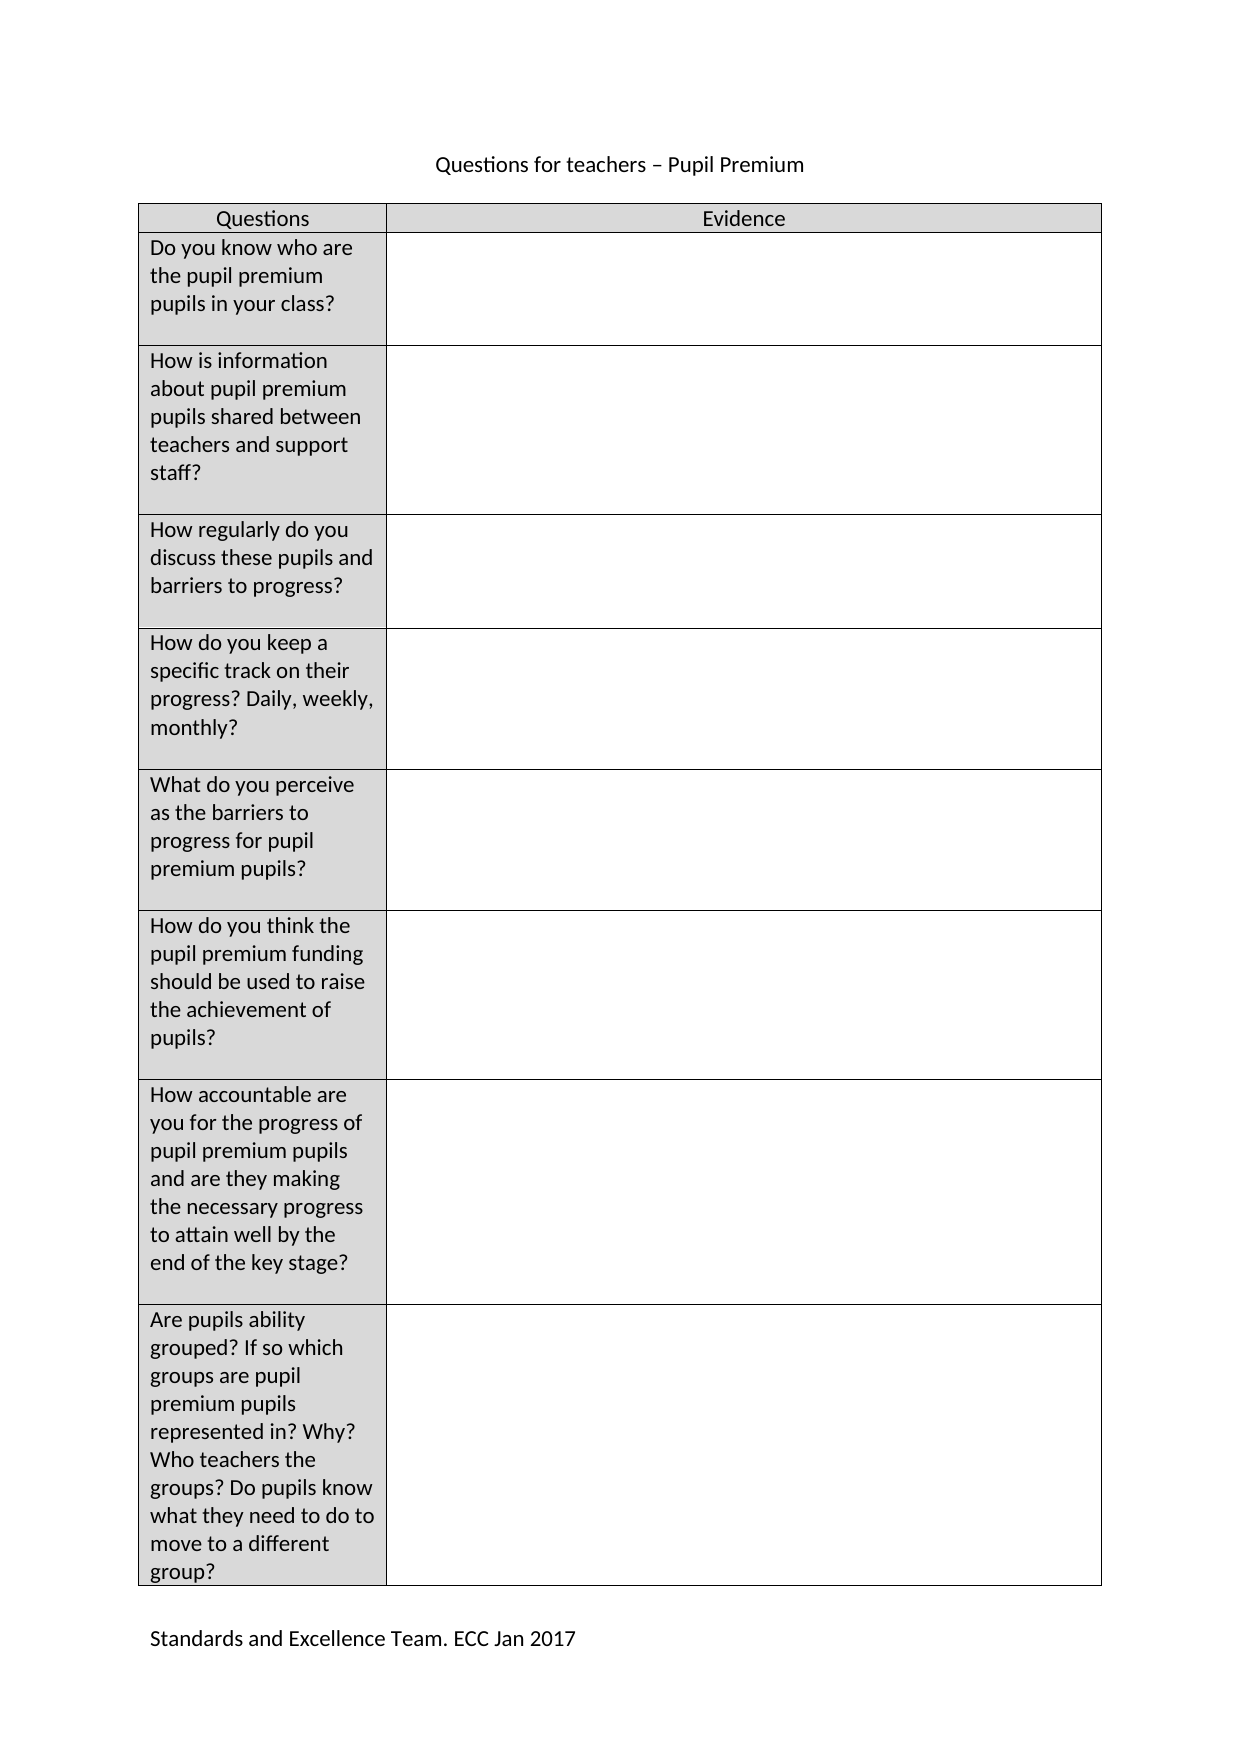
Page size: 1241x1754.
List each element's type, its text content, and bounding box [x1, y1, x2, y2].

table_cell [387, 629, 1101, 769]
text Questions for teachers – Pupil Premium [150, 150, 1090, 178]
table_cell [387, 515, 1101, 627]
table_cell [387, 770, 1101, 910]
table_cell How do you think the pupil premium funding should be used to raise the achievement of pupils? [139, 911, 386, 1079]
table_header Evidence [387, 204, 1101, 232]
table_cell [139, 1305, 386, 1585]
table_cell Do you know who are the pupil premium pupils in your class? [139, 233, 386, 345]
table_cell How accountable are you for the progress of pupil premium pupils and are they making the necessary progress to attain well by the end of the key stage? [139, 1080, 386, 1304]
table_cell What do you perceive as the barriers to progress for pupil premium pupils? [139, 770, 386, 910]
table_cell [387, 1080, 1101, 1304]
table_cell How regularly do you discuss these pupils and barriers to progress? [139, 515, 386, 627]
table_cell [387, 346, 1101, 514]
table_cell How is information about pupil premium pupils shared between teachers and support staff? [139, 346, 386, 514]
table_cell How do you keep a specific track on their progress? Daily, weekly, monthly? [139, 629, 386, 769]
table_cell [387, 233, 1101, 345]
table_cell [387, 911, 1101, 1079]
table_cell [387, 1305, 1101, 1585]
table_header Questions [139, 204, 386, 232]
